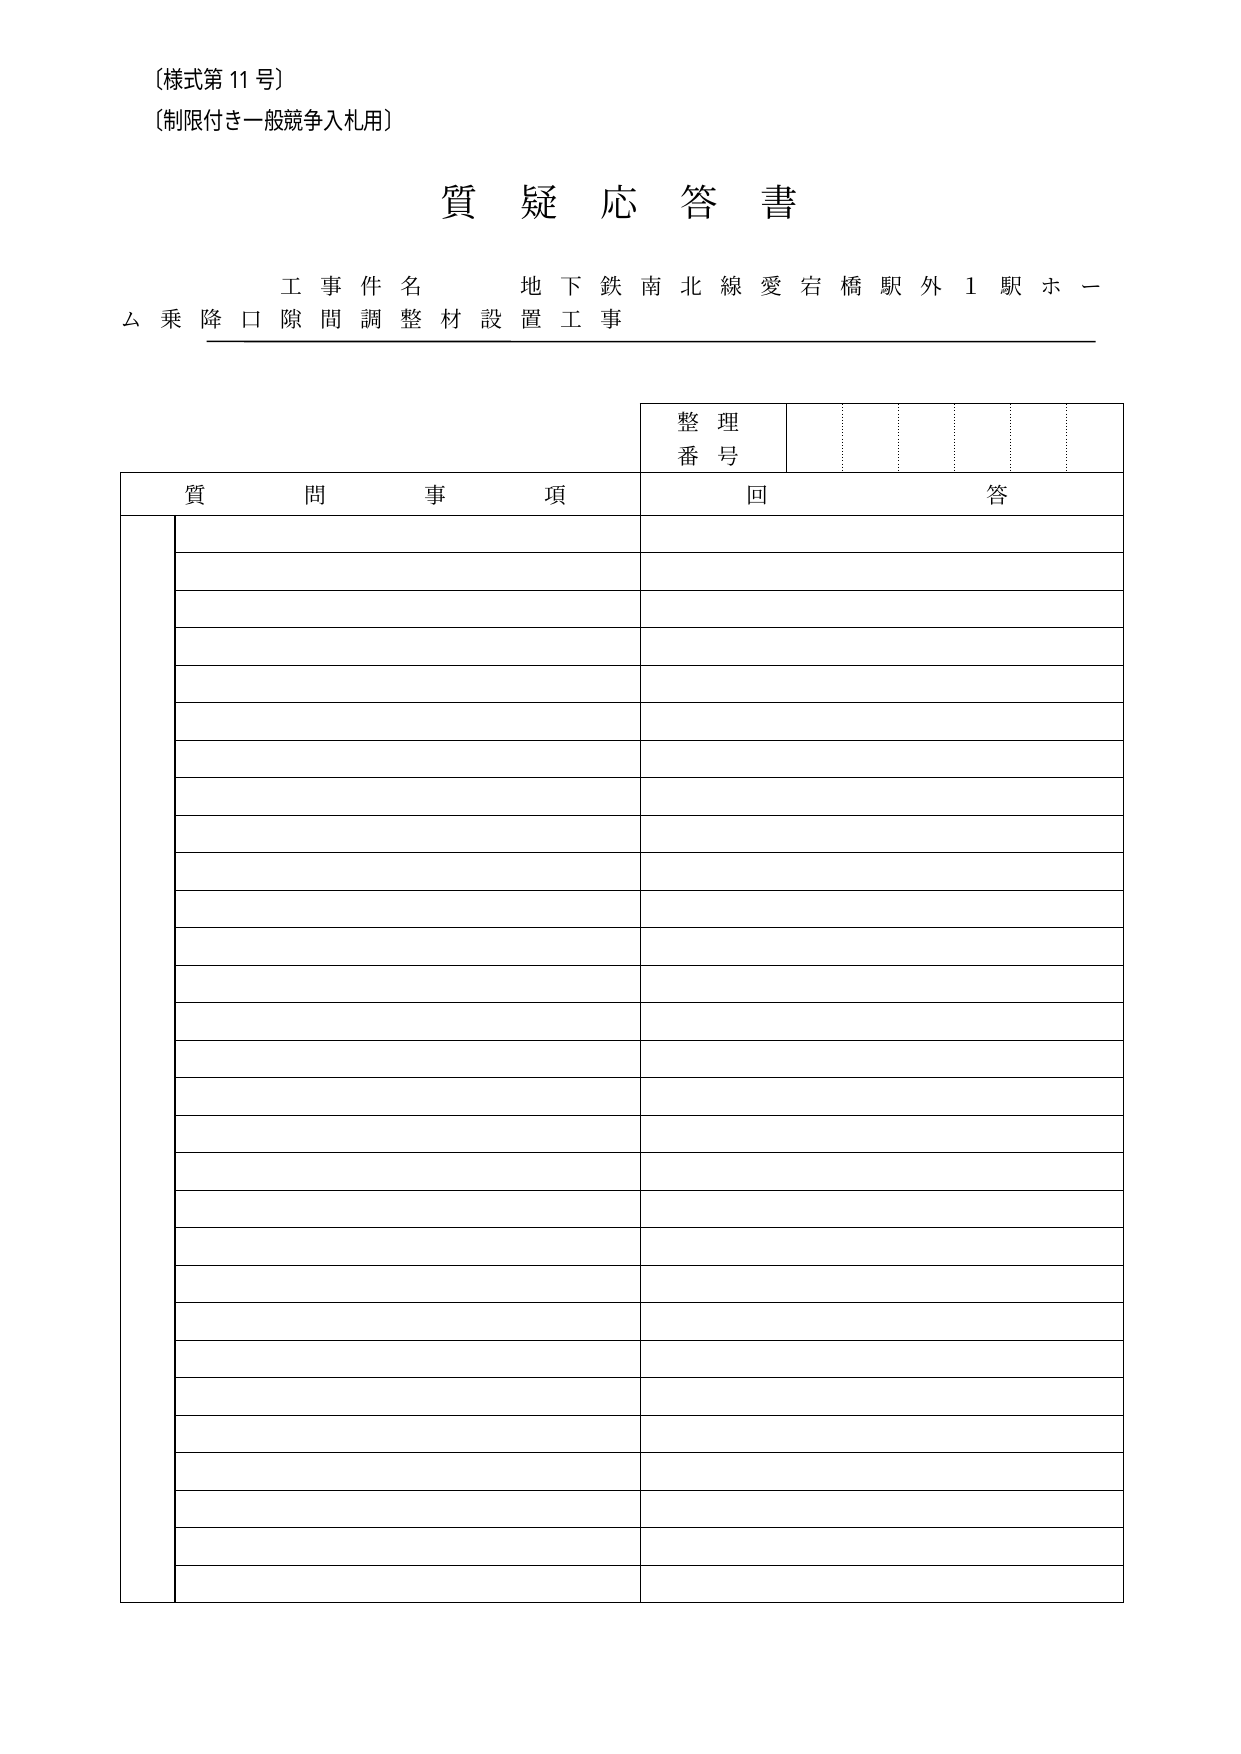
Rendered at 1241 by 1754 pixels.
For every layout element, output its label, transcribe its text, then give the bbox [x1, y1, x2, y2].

table_cell [641, 891, 1123, 927]
table_cell [176, 1191, 640, 1227]
table_cell [641, 703, 1123, 740]
table_cell [641, 928, 1123, 965]
table_cell 質 問 事 項 [121, 473, 640, 515]
table_cell [176, 1341, 640, 1377]
table_cell [176, 1153, 640, 1190]
table_cell [176, 1228, 640, 1265]
table_cell [641, 1491, 1123, 1527]
table_header [1011, 404, 1067, 472]
table_cell [641, 966, 1123, 1002]
table_cell [176, 778, 640, 815]
table_cell [176, 1566, 640, 1602]
table_cell [641, 516, 1123, 552]
text 質 疑 応 答 書 [120, 166, 1120, 234]
table_cell [641, 853, 1123, 890]
table_cell [641, 1416, 1123, 1452]
table_cell [176, 966, 640, 1002]
table_cell [176, 703, 640, 740]
table_cell [641, 666, 1123, 702]
table_cell [176, 816, 640, 852]
table_cell [641, 1191, 1123, 1227]
table_header [1067, 404, 1123, 472]
table_cell [176, 853, 640, 890]
table_cell [176, 1116, 640, 1152]
table_cell [176, 553, 640, 590]
table_cell [176, 1078, 640, 1115]
table_cell [641, 741, 1123, 777]
table_cell [176, 1003, 640, 1040]
table_cell [641, 1003, 1123, 1040]
table_cell [176, 516, 640, 552]
table_header 整理番号 [641, 404, 786, 472]
table_cell [176, 891, 640, 927]
table_header [787, 404, 842, 472]
table_cell [176, 1378, 640, 1415]
table_cell [641, 1303, 1123, 1340]
table_cell [641, 1228, 1123, 1265]
table_cell [641, 1116, 1123, 1152]
table_cell [176, 666, 640, 702]
table_cell [176, 591, 640, 627]
table_cell [176, 628, 640, 665]
table_cell [641, 591, 1123, 627]
table_cell [121, 516, 174, 1602]
table_cell [176, 928, 640, 965]
table_cell [641, 1041, 1123, 1077]
table_cell [641, 1266, 1123, 1302]
table_cell [176, 1041, 640, 1077]
table_cell [641, 1341, 1123, 1377]
table_cell [176, 1266, 640, 1302]
table_cell [641, 553, 1123, 590]
table_cell [641, 778, 1123, 815]
table_cell [176, 1453, 640, 1490]
text 工事件名 地下鉄南北線愛宕橋駅外１駅ホーム乗降口隙間調整材設置工事 [120, 268, 1120, 335]
table_header [899, 404, 954, 472]
table_header [842, 404, 898, 472]
table_cell [641, 1078, 1123, 1115]
table_cell [176, 1303, 640, 1340]
table_cell 回 答 [641, 473, 1123, 515]
table_cell [176, 1528, 640, 1565]
table_cell [641, 1378, 1123, 1415]
table_cell [641, 1453, 1123, 1490]
table_cell [176, 1491, 640, 1527]
table_cell [641, 1566, 1123, 1602]
table_cell [176, 741, 640, 777]
table_cell [641, 628, 1123, 665]
table_header [955, 404, 1011, 472]
table_cell [641, 1528, 1123, 1565]
table_cell [176, 1416, 640, 1452]
table_cell [641, 1153, 1123, 1190]
table_cell [641, 816, 1123, 852]
